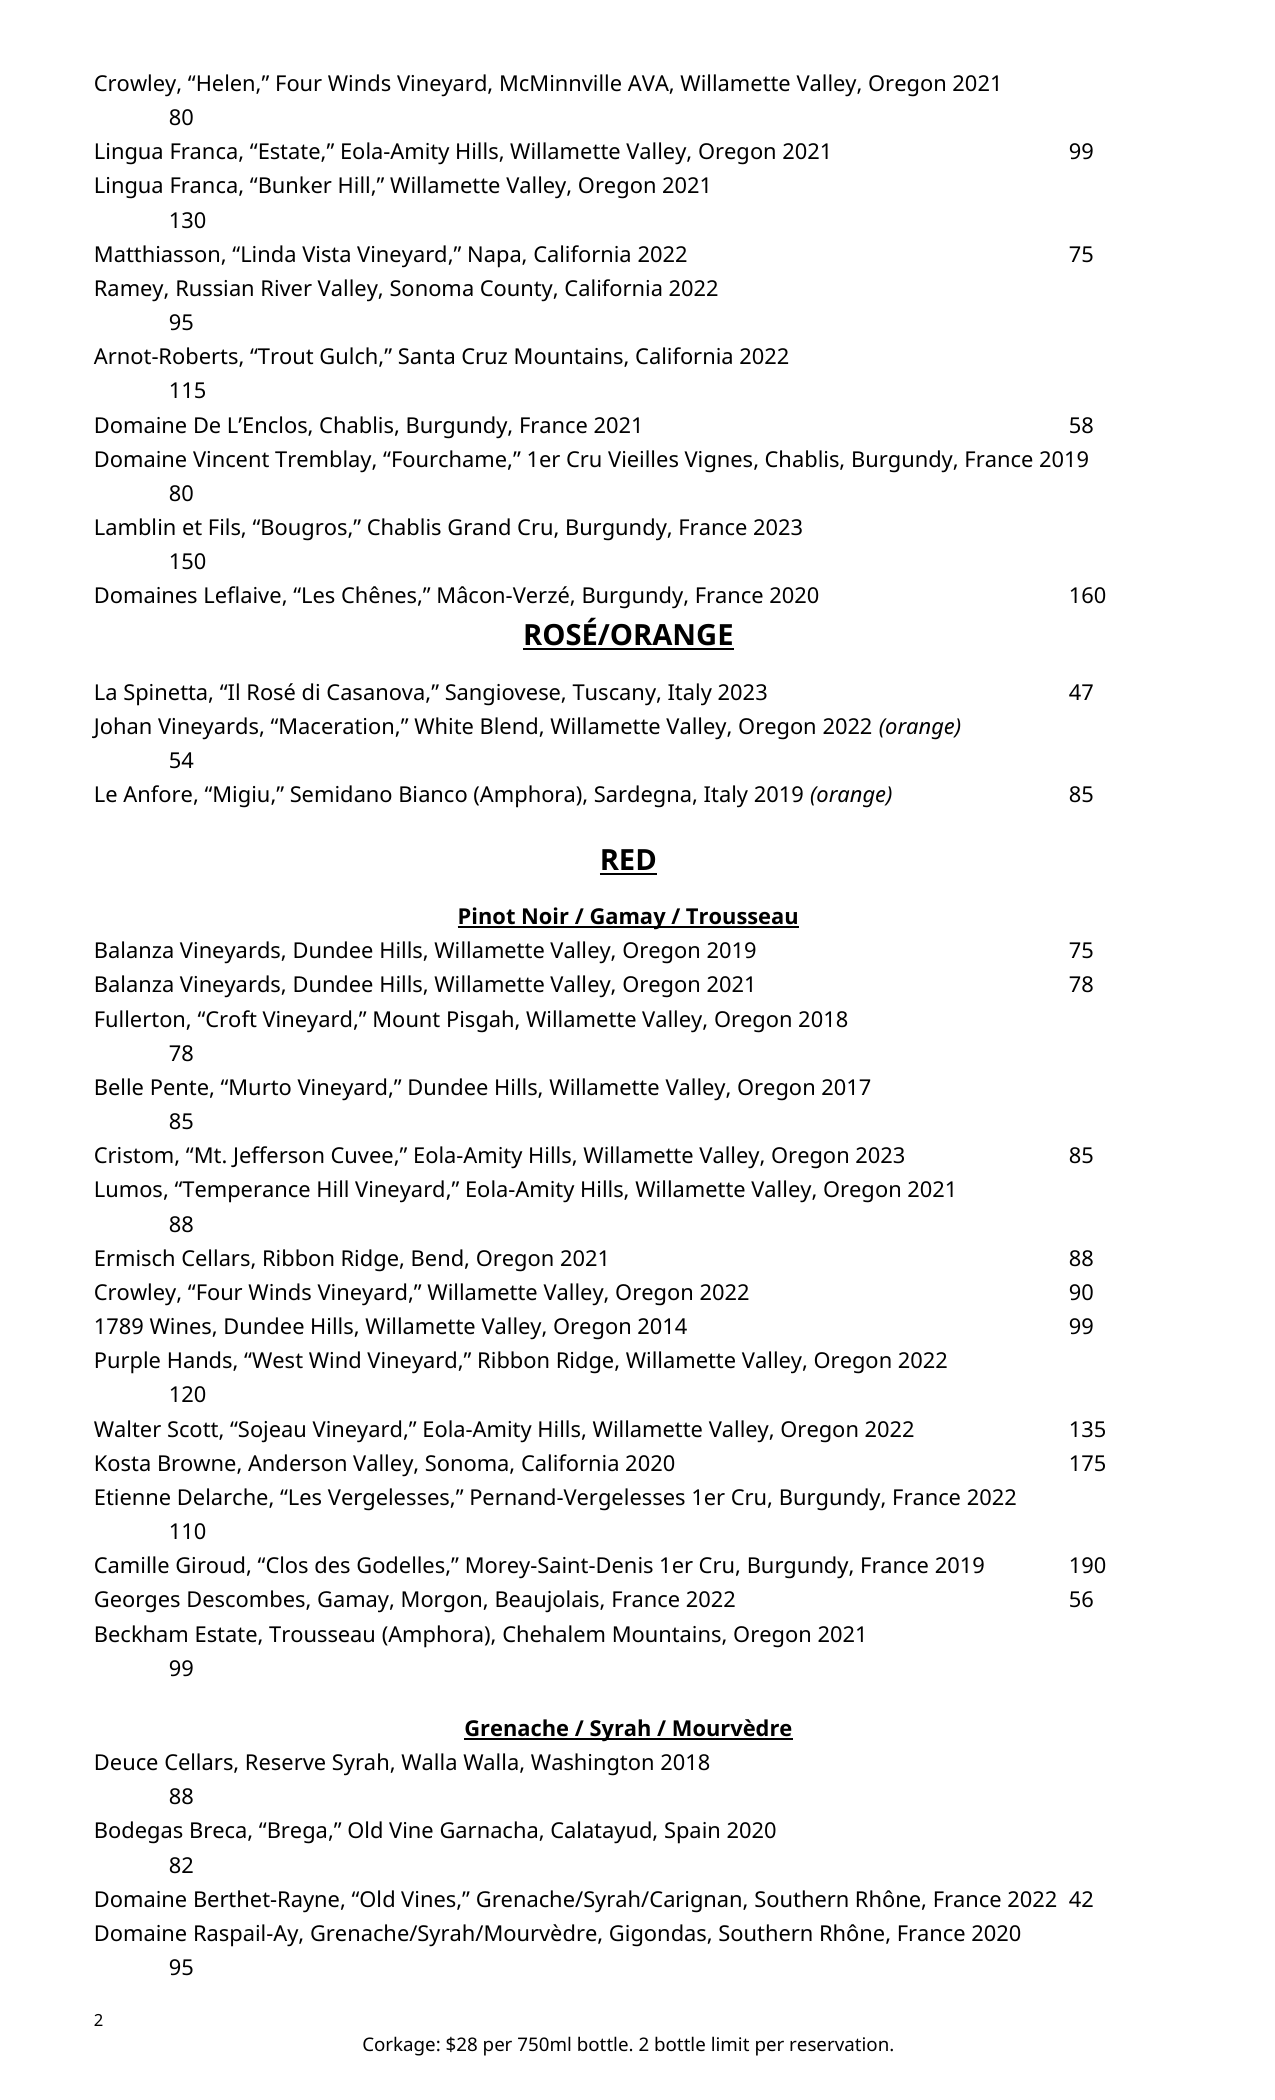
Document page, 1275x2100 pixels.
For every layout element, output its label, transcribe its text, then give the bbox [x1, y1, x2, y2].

text RED [94, 839, 1162, 879]
text Domaine Berthet-Rayne, “Old Vines,” Grenache/Syrah/Carignan, Southern Rhône, France 2022 42 [94, 1884, 1162, 1913]
text Camille Giroud, “Clos des Godelles,” Morey-Saint-Denis 1er Cru, Burgundy, France 2019 190 [94, 1550, 1162, 1580]
text Crowley, “Four Winds Vineyard,” Willamette Valley, Oregon 2022 90 [94, 1277, 1162, 1307]
text Johan Vineyards, “Maceration,” White Blend, Willamette Valley, Oregon 2022 (orange) 54 [94, 711, 1162, 774]
text Pinot Noir / Gamay / Trousseau [94, 901, 1162, 931]
text 1789 Wines, Dundee Hills, Willamette Valley, Oregon 2014 99 [94, 1311, 1162, 1341]
text Bodegas Breca, “Brega,” Old Vine Garnacha, Calatayud, Spain 2020 82 [94, 1815, 1162, 1879]
text Ramey, Russian River Valley, Sonoma County, California 2022 95 [94, 273, 1162, 337]
text Domaine Raspail-Ay, Grenache/Syrah/Mourvèdre, Gigondas, Southern Rhône, France 2020 95 [94, 1918, 1162, 1982]
text Lumos, “Temperance Hill Vineyard,” Eola-Amity Hills, Willamette Valley, Oregon 2021 88 [94, 1174, 1162, 1238]
text Etienne Delarche, “Les Vergelesses,” Pernand-Vergelesses 1er Cru, Burgundy, France 2022 110 [94, 1482, 1162, 1546]
text Beckham Estate, Trousseau (Amphora), Chehalem Mountains, Oregon 2021 99 [94, 1618, 1162, 1682]
text La Spinetta, “Il Rosé di Casanova,” Sangiovese, Tuscany, Italy 2023 47 [94, 676, 1162, 706]
text Lamblin et Fils, “Bougros,” Chablis Grand Cru, Burgundy, France 2023 150 [94, 512, 1162, 576]
text Arnot-Roberts, “Trout Gulch,” Santa Cruz Mountains, California 2022 115 [94, 341, 1162, 405]
text Deuce Cellars, Reserve Syrah, Walla Walla, Washington 2018 88 [94, 1747, 1162, 1811]
text Ermisch Cellars, Ribbon Ridge, Bend, Oregon 2021 88 [94, 1243, 1162, 1272]
text ROSÉ/ORANGE [94, 614, 1162, 654]
text Georges Descombes, Gamay, Morgon, Beaujolais, France 2022 56 [94, 1584, 1162, 1614]
text Domaine Vincent Tremblay, “Fourchame,” 1er Cru Vieilles Vignes, Chablis, Burgundy, France 2019 80 [94, 444, 1162, 508]
text Crowley, “Helen,” Four Winds Vineyard, McMinnville AVA, Willamette Valley, Oregon 2021 80 [94, 68, 1162, 132]
text Cristom, “Mt. Jefferson Cuvee,” Eola-Amity Hills, Willamette Valley, Oregon 2023 85 [94, 1140, 1162, 1170]
text Le Anfore, “Migiu,” Semidano Bianco (Amphora), Sardegna, Italy 2019 (orange) 85 [94, 779, 1162, 809]
text Balanza Vineyards, Dundee Hills, Willamette Valley, Oregon 2021 78 [94, 969, 1162, 999]
text Lingua Franca, “Estate,” Eola-Amity Hills, Willamette Valley, Oregon 2021 99 [94, 136, 1162, 166]
text Purple Hands, “West Wind Vineyard,” Ribbon Ridge, Willamette Valley, Oregon 2022 120 [94, 1345, 1162, 1409]
text Matthiasson, “Linda Vista Vineyard,” Napa, California 2022 75 [94, 239, 1162, 268]
text Kosta Browne, Anderson Valley, Sonoma, California 2020 175 [94, 1448, 1162, 1477]
text Fullerton, “Croft Vineyard,” Mount Pisgah, Willamette Valley, Oregon 2018 78 [94, 1003, 1162, 1067]
text Belle Pente, “Murto Vineyard,” Dundee Hills, Willamette Valley, Oregon 2017 85 [94, 1072, 1162, 1136]
text Grenache / Syrah / Mourvèdre [94, 1713, 1162, 1743]
text Domaine De L’Enclos, Chablis, Burgundy, France 2021 58 [94, 409, 1162, 439]
text Balanza Vineyards, Dundee Hills, Willamette Valley, Oregon 2019 75 [94, 935, 1162, 965]
text Lingua Franca, “Bunker Hill,” Willamette Valley, Oregon 2021 130 [94, 170, 1162, 234]
text Walter Scott, “Sojeau Vineyard,” Eola-Amity Hills, Willamette Valley, Oregon 2022 135 [94, 1413, 1162, 1443]
text Domaines Leflaive, “Les Chênes,” Mâcon-Verzé, Burgundy, France 2020 160 [94, 580, 1162, 610]
